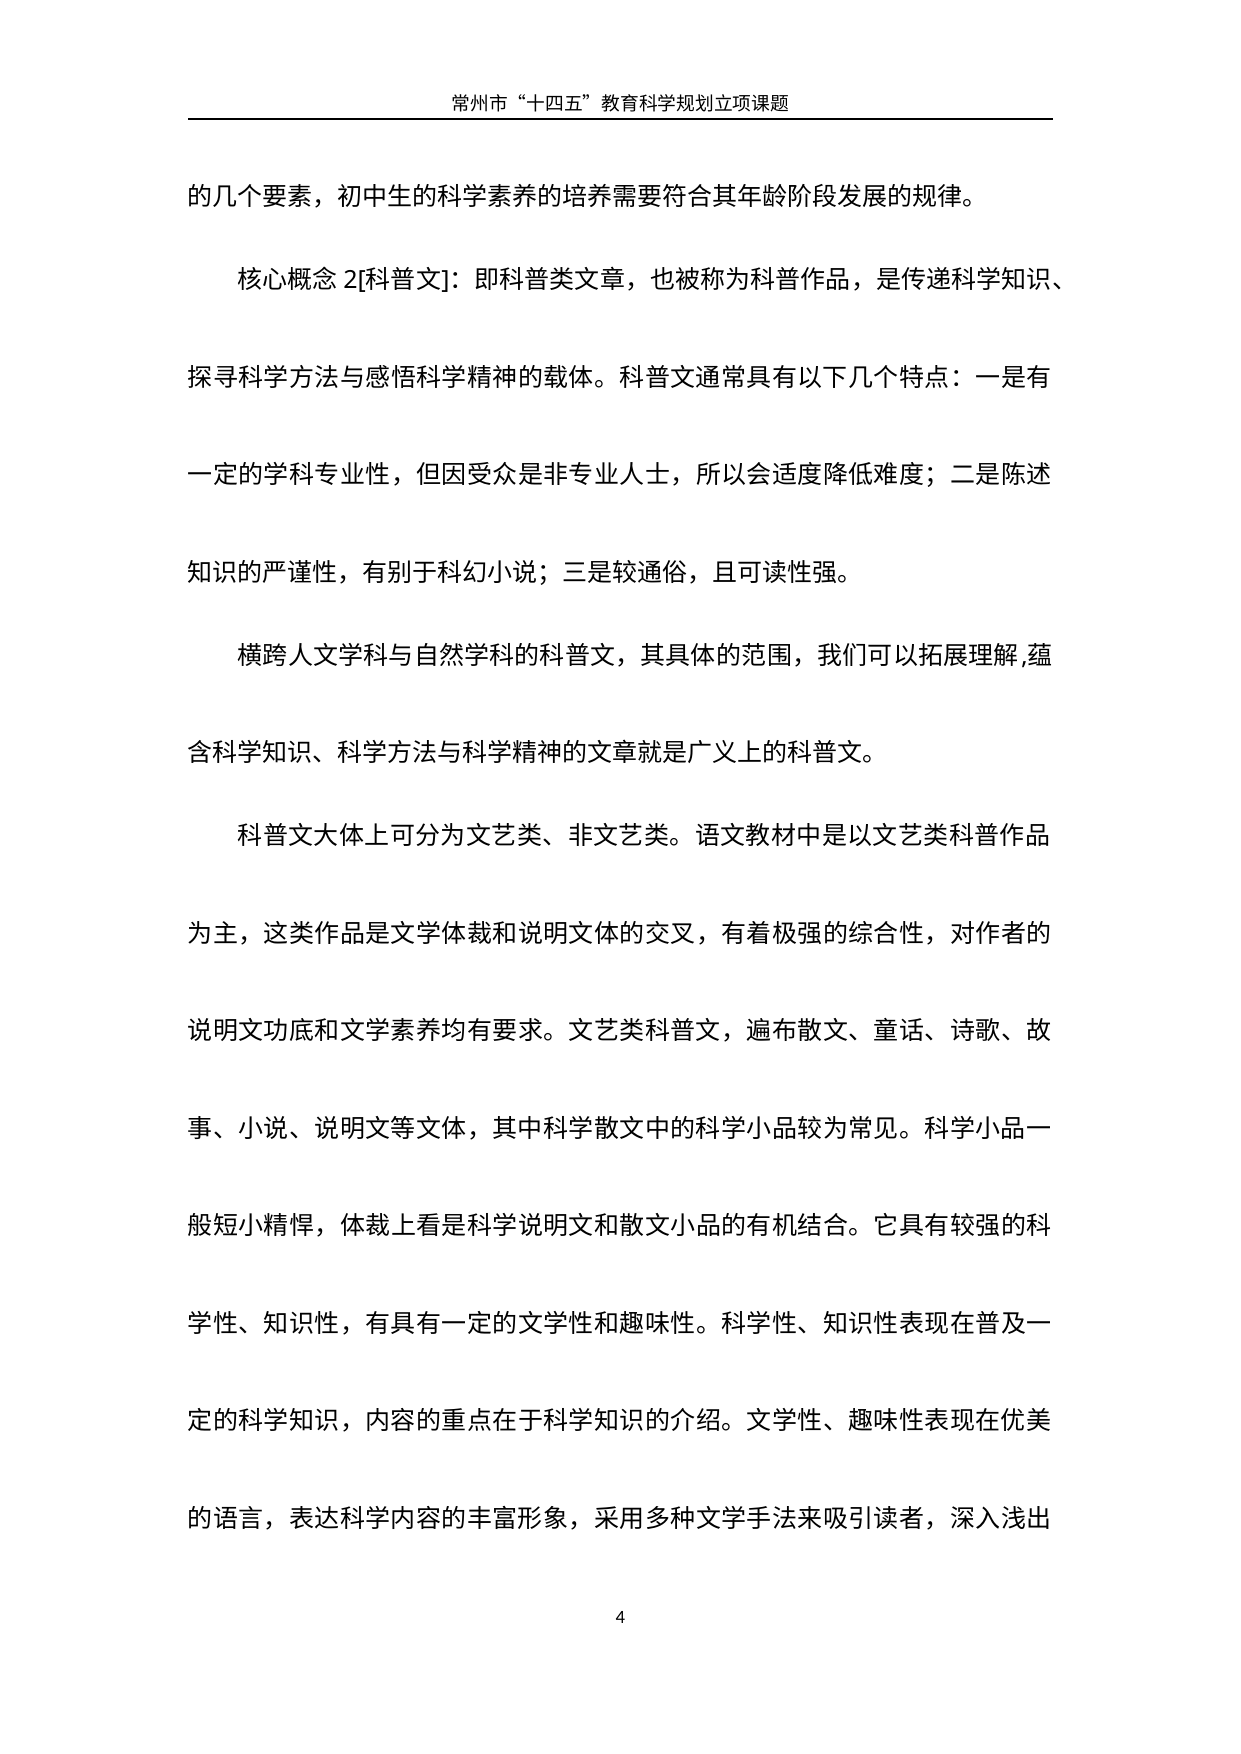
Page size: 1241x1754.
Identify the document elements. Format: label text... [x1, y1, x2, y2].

text 横跨人文学科与自然学科的科普文，其具体的范围，我们可以拓展理解,蕴含科学知识、科学方法与科学精神的文章就是广义上的科普文。 [187, 621, 1053, 783]
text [187, 162, 1053, 227]
text 核心概念2[科普文]：即科普类文章，也被称为科普作品，是传递科学知识、探寻科学方法与感悟科学精神的载体。科普文通常具有以下几个特点：一是有一定的学科专业性，但因受众是非专业人士，所以会适度降低难度；二是陈述知识的严谨性，有别于科幻小说；三是较通俗，且可读性强。 [187, 245, 1053, 603]
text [187, 801, 1053, 1549]
